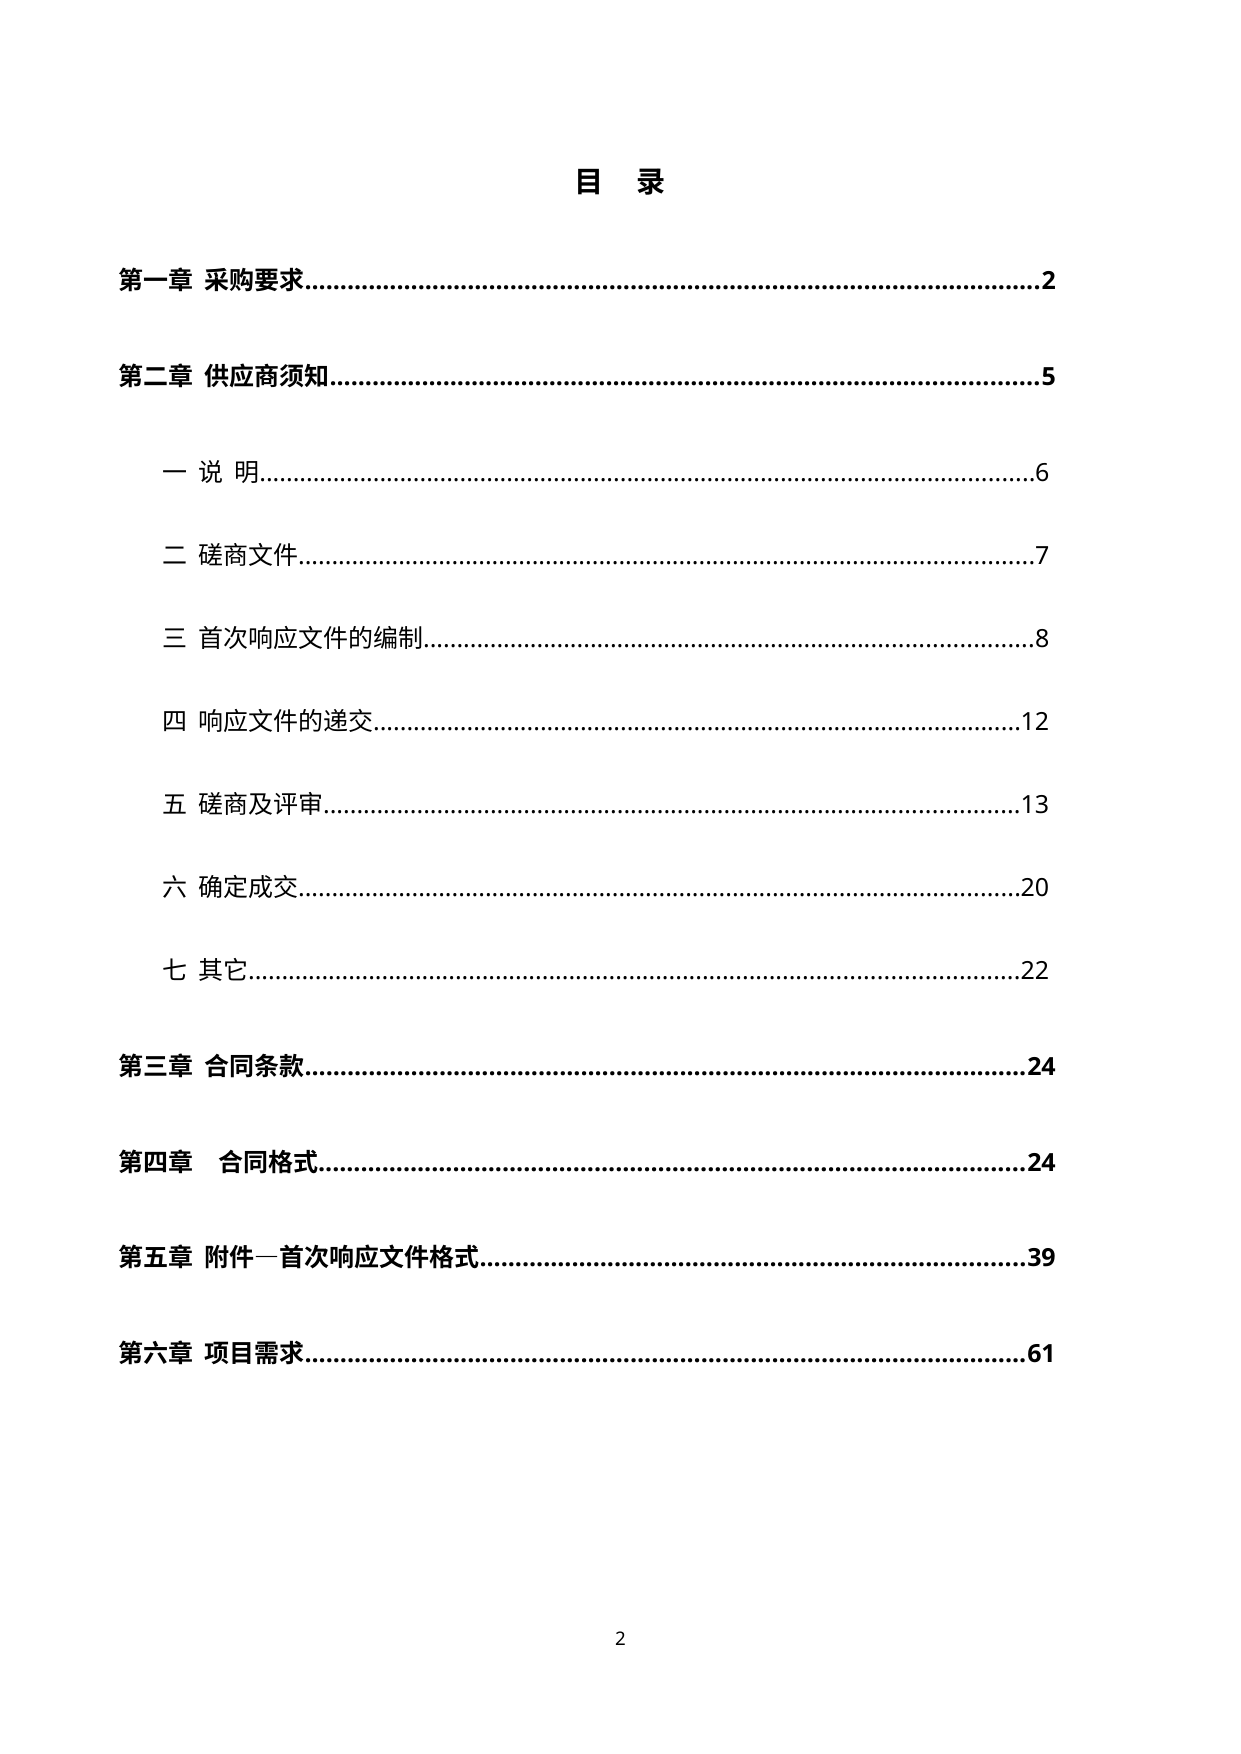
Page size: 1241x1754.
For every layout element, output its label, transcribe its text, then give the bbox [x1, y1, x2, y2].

text 目 录 [118, 148, 1122, 213]
text 五 磋商及评审 13 [162, 770, 1122, 835]
text 第四章 合同格式 24 [118, 1128, 1122, 1193]
text 第一章 采购要求 2 [118, 246, 1122, 311]
text 第三章 合同条款 24 [118, 1032, 1122, 1097]
text 一 说 明 6 [162, 438, 1122, 503]
text 第六章 项目需求 61 [118, 1319, 1122, 1384]
text 七 其它 22 [162, 936, 1122, 1001]
text 六 确定成交 20 [162, 853, 1122, 918]
text 三 首次响应文件的编制 8 [162, 604, 1122, 669]
text 第五章 附件—首次响应文件格式 39 [118, 1223, 1122, 1288]
text 第二章 供应商须知 5 [118, 342, 1122, 407]
text 四 响应文件的递交 12 [162, 687, 1122, 752]
text 二 磋商文件 7 [162, 521, 1122, 586]
